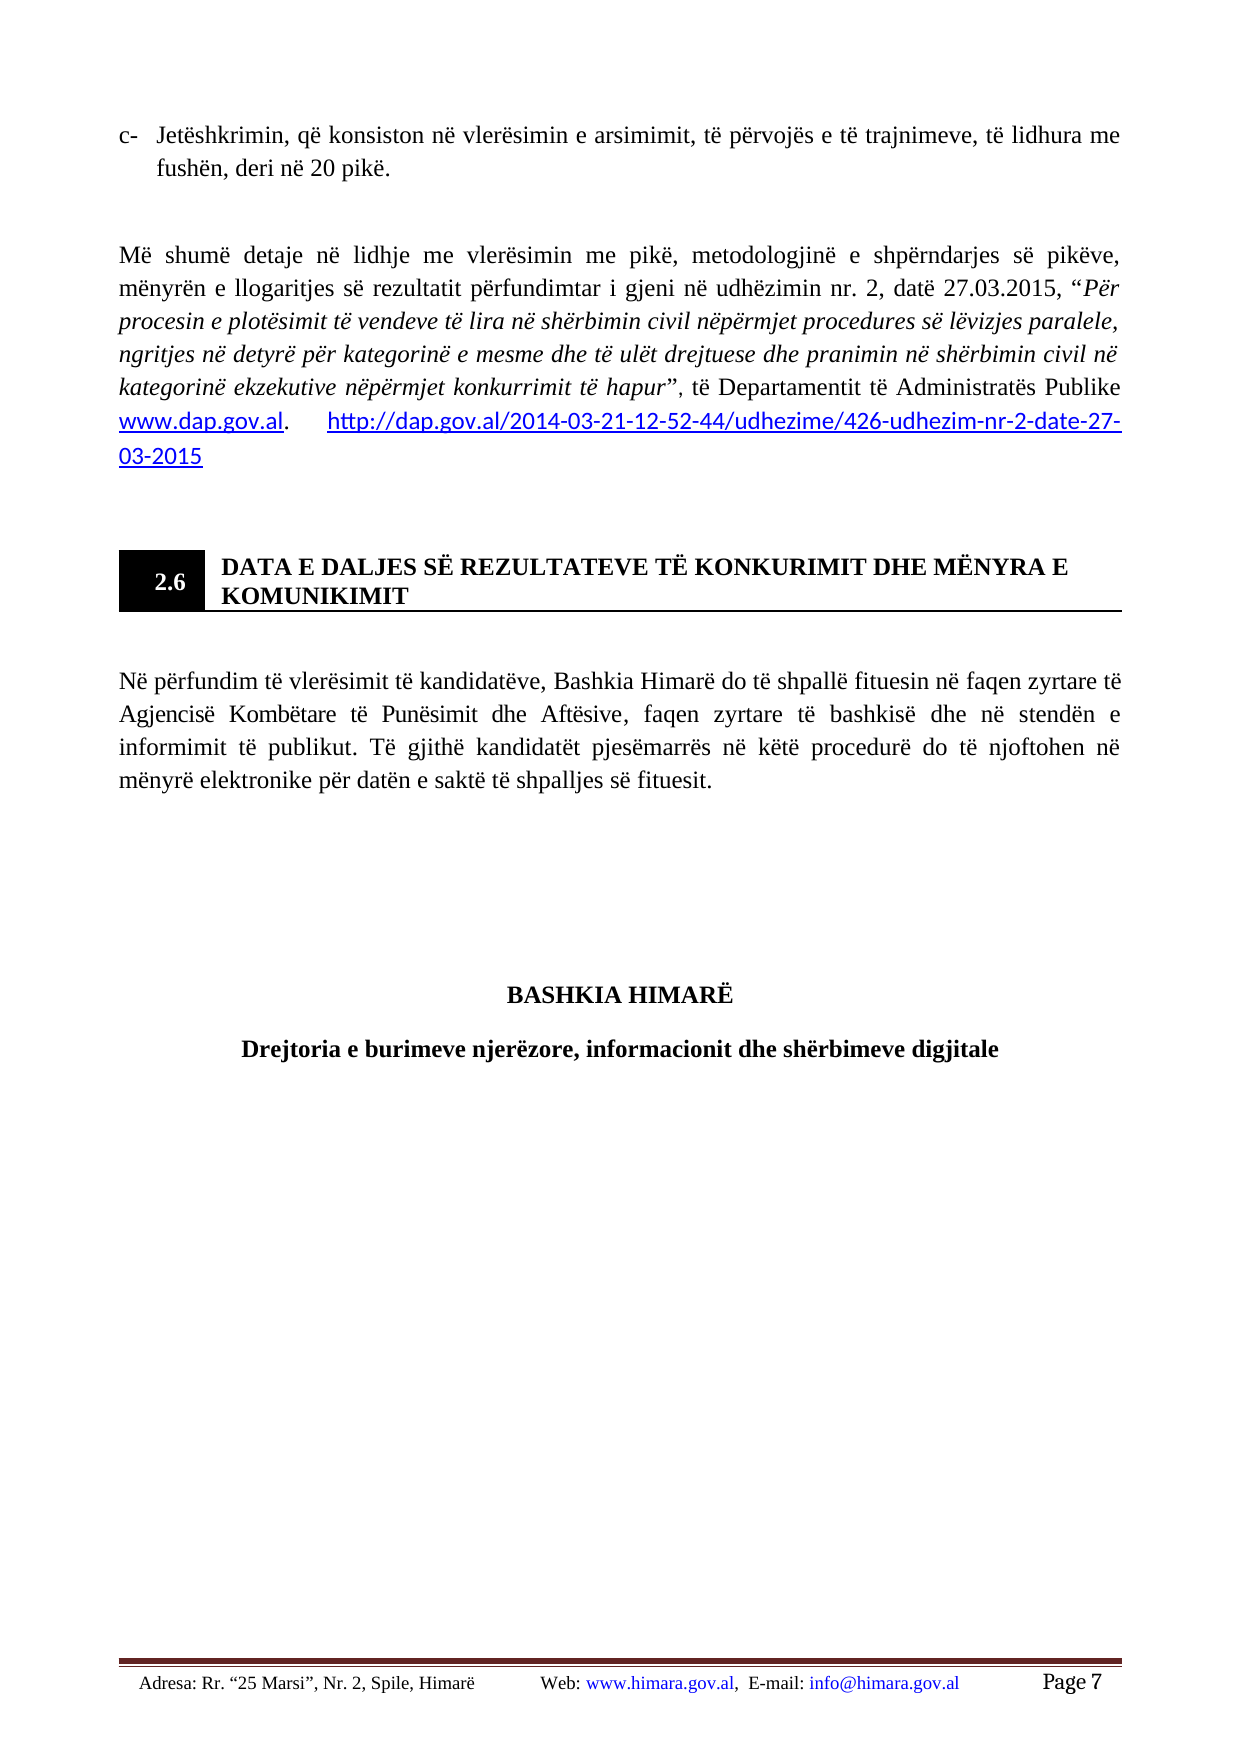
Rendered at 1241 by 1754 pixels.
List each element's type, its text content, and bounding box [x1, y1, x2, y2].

text Më shumë detaje në lidhje me vlerësimin me pikë, metodologjinë e shpërndarjes së pikëve, mënyrën e llogaritjes së rezultatit përfundimtar i gjeni në udhëzimin nr. 2, datë 27.03.2015, “Për procesin e plotësimit të vendeve të lira në shërbimin civil nëpërmjet procedures së lëvizjes paralele, ngritjes në detyrë për kategorinë e mesme dhe të ulët drejtuese dhe pranimin në shërbimin civil në kategorinë ekzekutive nëpërmjet konkurrimit të hapur”, të Departamentit të Administratës Publike www.dap.gov.al. http://dap.gov.al/2014-03-21-12-52-44/udhezime/426-udhezim-nr-2-date-27-03-2015 [118, 240, 1122, 471]
table_header 2.6 [121, 552, 203, 610]
text Në përfundim të vlerësimit të kandidatëve, Bashkia Himarë do të shpallë fituesin në faqen zyrtare të Agjencisë Kombëtare të Punësimit dhe Aftësive, faqen zyrtare të bashkisë dhe në stendën e informimit të publikut. Të gjithë kandidatët pjesëmarrës në këtë procedurë do të njoftohen në mënyrë elektronike për datën e saktë të shpalljes së fituesit. [118, 666, 1122, 793]
table_header DATA E DALJES SË REZULTATEVE TË KONKURIMIT DHE MËNYRA E KOMUNIKIMIT [205, 550, 1122, 610]
list Jetëshkrimin, që konsiston në vlerësimin e arsimimit, të përvojës e të trajnimeve, të lidhura me fushën, deri në 20 pikë. [118, 120, 1122, 182]
text BASHKIA HIMARË [118, 980, 1122, 1009]
text Drejtoria e burimeve njerëzore, informacionit dhe shërbimeve digjitale [118, 1034, 1122, 1063]
